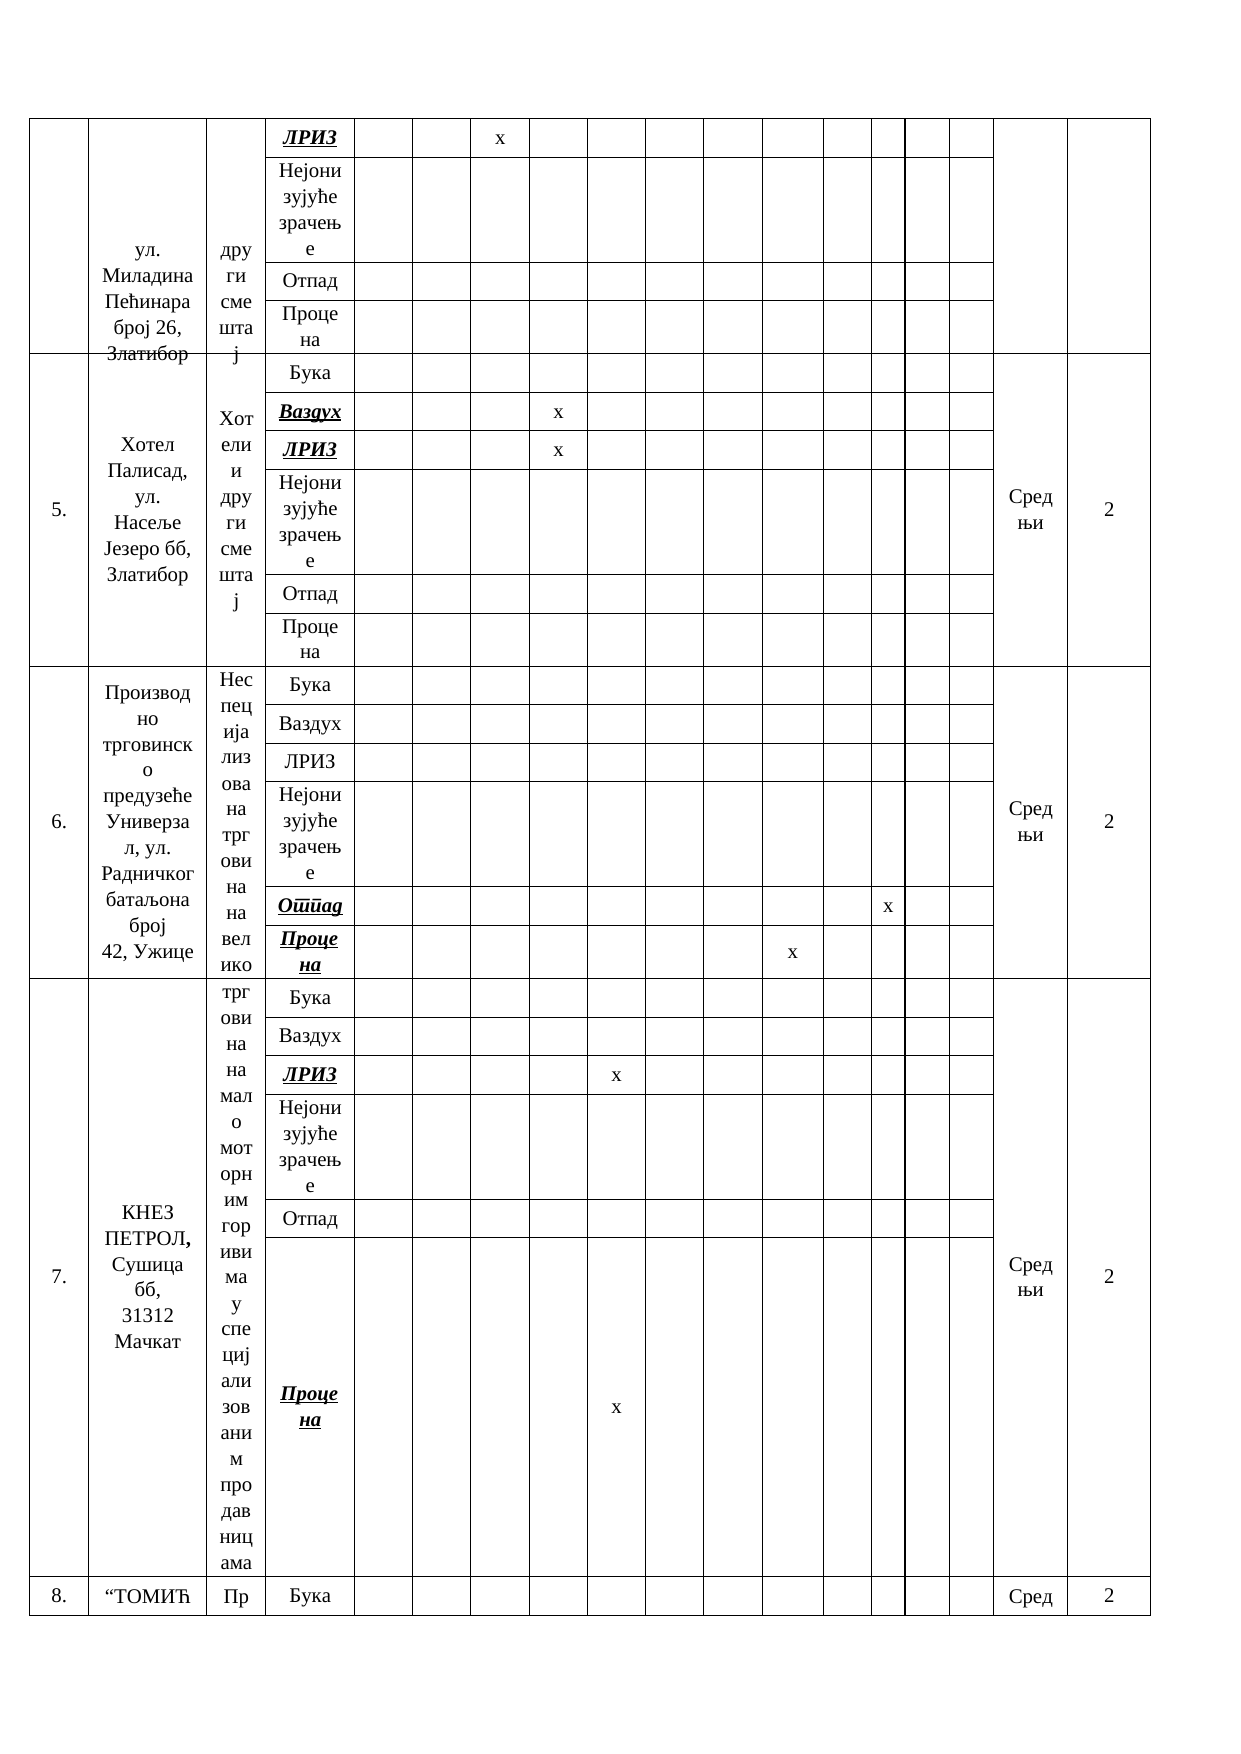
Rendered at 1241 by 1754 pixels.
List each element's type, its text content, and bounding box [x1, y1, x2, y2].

table_cell [950, 926, 993, 978]
table_cell [872, 431, 904, 469]
table_cell [763, 1056, 823, 1094]
table_cell Отпад [266, 263, 354, 300]
table_cell [824, 158, 871, 262]
table_cell [872, 158, 904, 262]
table_cell [824, 575, 871, 612]
table_cell [355, 119, 412, 157]
table_cell [646, 614, 703, 666]
table_cell Бука [266, 667, 354, 704]
table_cell [413, 431, 470, 469]
table_cell Процена [266, 926, 354, 978]
table_cell [530, 782, 587, 886]
table_cell [413, 354, 470, 392]
table_cell [646, 393, 703, 430]
table_cell [355, 705, 412, 743]
table_cell [646, 887, 703, 925]
table_cell [471, 782, 529, 886]
table_cell [906, 1577, 949, 1614]
table_cell [471, 979, 529, 1017]
table_cell [872, 979, 904, 1017]
table_cell [530, 575, 587, 612]
table_cell [588, 1577, 645, 1614]
table_cell [824, 744, 871, 781]
table_cell [355, 431, 412, 469]
table_cell [872, 1056, 904, 1094]
table_cell [646, 354, 703, 392]
table_cell [763, 301, 823, 353]
table_cell [355, 1095, 412, 1199]
table_cell x [471, 119, 529, 157]
table_cell [950, 431, 993, 469]
table_cell x [588, 1056, 645, 1094]
table_cell Средњи [994, 667, 1067, 978]
table_cell [950, 470, 993, 574]
table_cell Средњи [994, 1577, 1067, 1614]
table_cell [704, 301, 762, 353]
table_cell [950, 119, 993, 157]
table_cell Хотел Палисад, ул. Насеље Језеро бб, Златибор [89, 354, 206, 666]
table_cell [471, 1095, 529, 1199]
table_cell [763, 782, 823, 886]
table_cell [872, 575, 904, 612]
table_cell ЛРИЗ [266, 431, 354, 469]
table_cell [355, 614, 412, 666]
table_cell [413, 1056, 470, 1094]
table_cell [355, 926, 412, 978]
table_cell [588, 887, 645, 925]
table_cell [872, 744, 904, 781]
table_cell [763, 667, 823, 704]
table_cell [646, 667, 703, 704]
table_cell [413, 575, 470, 612]
table_cell [824, 887, 871, 925]
table_cell [950, 301, 993, 353]
table_cell трговина на мало моторним горивима у специјализованим продавницама [207, 979, 265, 1576]
table_cell [530, 705, 587, 743]
table_cell [704, 667, 762, 704]
table_cell [906, 744, 949, 781]
table_cell [763, 354, 823, 392]
table_cell [704, 470, 762, 574]
table_cell [704, 263, 762, 300]
table_cell [704, 354, 762, 392]
table_cell [471, 393, 529, 430]
table_cell [704, 1095, 762, 1199]
table_cell [530, 979, 587, 1017]
table_cell [763, 431, 823, 469]
table_cell [588, 1200, 645, 1237]
table_cell [906, 575, 949, 612]
table_cell Бука [266, 354, 354, 392]
table_cell x [588, 1238, 645, 1576]
table_cell [906, 1095, 949, 1199]
table_cell Отпад [266, 1200, 354, 1237]
table_cell [530, 887, 587, 925]
table_cell [950, 263, 993, 300]
table_cell [872, 614, 904, 666]
table_cell Нејонизујуће зрачење [266, 158, 354, 262]
table_cell [950, 887, 993, 925]
table_cell [413, 979, 470, 1017]
table_cell [906, 158, 949, 262]
table_cell [950, 575, 993, 612]
table_cell [824, 354, 871, 392]
table_cell [588, 119, 645, 157]
table_cell КНЕЗ ПЕТРОЛ, Сушица бб, 31312 Мачкат [89, 979, 206, 1576]
table_cell [530, 1018, 587, 1055]
table_cell [355, 979, 412, 1017]
table_cell [872, 393, 904, 430]
table_cell x [763, 926, 823, 978]
table_cell [950, 1577, 993, 1614]
table_cell [950, 1018, 993, 1055]
table_cell Процена [266, 614, 354, 666]
table_cell [646, 301, 703, 353]
table_cell [950, 1056, 993, 1094]
table_cell [824, 263, 871, 300]
table_cell [413, 1577, 470, 1614]
table_cell Нејонизујуће зрачење [266, 470, 354, 574]
table_cell [355, 887, 412, 925]
table_cell [704, 744, 762, 781]
table_cell 2 [1068, 979, 1150, 1576]
table_cell Производно трговинско предузеће Универзал, ул. Радничког батаљона број 42, Ужице [89, 667, 206, 978]
table_cell Ваздух [266, 393, 354, 430]
table_cell [588, 667, 645, 704]
table_cell [763, 470, 823, 574]
table_cell [950, 979, 993, 1017]
table_cell [471, 1200, 529, 1237]
table_cell [906, 979, 949, 1017]
table_cell [471, 354, 529, 392]
table_cell [704, 979, 762, 1017]
table_cell Процена [266, 1238, 354, 1576]
table_cell [906, 431, 949, 469]
table_cell [471, 431, 529, 469]
table_cell [646, 782, 703, 886]
table_cell [355, 158, 412, 262]
table_cell Средњи [994, 354, 1067, 666]
table_cell [355, 1018, 412, 1055]
table_cell [588, 705, 645, 743]
table_cell [646, 575, 703, 612]
table_cell [471, 667, 529, 704]
table_cell ЛРИЗ [266, 744, 354, 781]
table_cell [588, 470, 645, 574]
table_cell [763, 393, 823, 430]
table_cell [950, 744, 993, 781]
table_cell [471, 926, 529, 978]
table_cell [872, 1577, 904, 1614]
table_cell [950, 354, 993, 392]
table_cell [824, 705, 871, 743]
table_cell [763, 744, 823, 781]
table_cell [950, 1238, 993, 1576]
table_cell [471, 887, 529, 925]
table_cell [588, 1018, 645, 1055]
table_cell [646, 1200, 703, 1237]
table_cell [906, 119, 949, 157]
table_cell [950, 614, 993, 666]
table_cell [950, 705, 993, 743]
table_cell [763, 1018, 823, 1055]
table_cell [824, 470, 871, 574]
table_cell [646, 705, 703, 743]
table_cell [413, 782, 470, 886]
table_cell Бука [266, 1577, 354, 1614]
table_cell [704, 1238, 762, 1576]
table_cell [413, 705, 470, 743]
table_cell [906, 926, 949, 978]
table_cell [355, 575, 412, 612]
table_cell [413, 926, 470, 978]
table_cell [906, 354, 949, 392]
table_cell [530, 1577, 587, 1614]
table_cell ЛРИЗ [266, 1056, 354, 1094]
table_cell [872, 354, 904, 392]
table_cell 5. [30, 354, 88, 666]
table_cell [763, 979, 823, 1017]
table_cell [824, 1095, 871, 1199]
table_cell [704, 926, 762, 978]
table_cell [471, 744, 529, 781]
table_cell [704, 575, 762, 612]
table_cell [906, 1018, 949, 1055]
table_cell [646, 1095, 703, 1199]
table_cell [950, 393, 993, 430]
table_cell [704, 158, 762, 262]
table_cell 7. [30, 979, 88, 1576]
table_cell [413, 119, 470, 157]
table_cell [763, 263, 823, 300]
table_cell [471, 1056, 529, 1094]
table_cell [413, 470, 470, 574]
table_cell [207, 1577, 265, 1614]
table_cell [355, 667, 412, 704]
table_cell [413, 158, 470, 262]
table_cell [824, 667, 871, 704]
table_cell [872, 1095, 904, 1199]
table_cell [471, 614, 529, 666]
table_cell [872, 119, 904, 157]
table_cell [872, 301, 904, 353]
table_cell Ваздух [266, 1018, 354, 1055]
table_cell [355, 1577, 412, 1614]
table_cell [872, 263, 904, 300]
table_cell [413, 1238, 470, 1576]
table_cell [763, 705, 823, 743]
table_cell [872, 926, 904, 978]
table_cell [413, 744, 470, 781]
table_cell [906, 887, 949, 925]
table_cell [704, 887, 762, 925]
table_cell [588, 158, 645, 262]
table_cell [530, 263, 587, 300]
table_cell 2 [1068, 354, 1150, 666]
table_cell [906, 1238, 949, 1576]
table_cell [530, 470, 587, 574]
table_cell [646, 158, 703, 262]
table_cell [906, 782, 949, 886]
table_cell [588, 431, 645, 469]
table_cell [872, 1238, 904, 1576]
table_cell [530, 301, 587, 353]
table_cell [413, 1095, 470, 1199]
table_cell [413, 887, 470, 925]
table_cell [704, 393, 762, 430]
table_cell [355, 1238, 412, 1576]
table_cell [588, 926, 645, 978]
table_cell [530, 1238, 587, 1576]
table_cell 6. [30, 667, 88, 978]
table_cell [471, 1018, 529, 1055]
table_cell [646, 431, 703, 469]
table_cell [906, 705, 949, 743]
table_cell [763, 119, 823, 157]
table_cell Отпад [266, 575, 354, 612]
table_cell [646, 979, 703, 1017]
table_cell [530, 158, 587, 262]
table_cell [355, 354, 412, 392]
table_cell [950, 782, 993, 886]
table_cell [588, 393, 645, 430]
table_cell Хотели и други смештај [207, 354, 265, 666]
table_cell [872, 1018, 904, 1055]
table_cell [704, 1056, 762, 1094]
table_cell [704, 782, 762, 886]
table_cell [588, 1095, 645, 1199]
table_cell [646, 926, 703, 978]
table_cell [588, 614, 645, 666]
table_cell [824, 1200, 871, 1237]
table_cell [646, 470, 703, 574]
table_cell [824, 926, 871, 978]
table_cell [588, 782, 645, 886]
table_cell [906, 1056, 949, 1094]
table_cell [355, 782, 412, 886]
table_cell [906, 470, 949, 574]
table_cell [646, 744, 703, 781]
table_cell [763, 1095, 823, 1199]
table_cell [646, 119, 703, 157]
table_cell [355, 301, 412, 353]
table_cell [471, 158, 529, 262]
table_cell [906, 1200, 949, 1237]
table_cell [824, 979, 871, 1017]
table_cell [530, 614, 587, 666]
table_cell [413, 614, 470, 666]
table_cell [530, 744, 587, 781]
table_cell [950, 1095, 993, 1199]
table_cell [704, 1577, 762, 1614]
table_cell [355, 470, 412, 574]
table_cell [355, 393, 412, 430]
table_cell [646, 1238, 703, 1576]
table_cell Нејонизујуће зрачење [266, 782, 354, 886]
table_cell [824, 119, 871, 157]
table_cell [530, 119, 587, 157]
table_cell [413, 1200, 470, 1237]
table_cell [704, 705, 762, 743]
table_cell [530, 1200, 587, 1237]
table_cell [824, 1577, 871, 1614]
table_cell [763, 1200, 823, 1237]
table_cell Процена [266, 301, 354, 353]
table_cell [413, 263, 470, 300]
table_cell [872, 470, 904, 574]
table_cell [704, 119, 762, 157]
table_cell [355, 263, 412, 300]
table_cell [530, 1095, 587, 1199]
table_cell Отпад [266, 887, 354, 925]
table_cell [824, 431, 871, 469]
table_cell [588, 263, 645, 300]
table_cell ЛРИЗ [266, 119, 354, 157]
table_cell [413, 1018, 470, 1055]
table_cell [872, 782, 904, 886]
table_cell [530, 354, 587, 392]
table_cell [906, 393, 949, 430]
table_cell [355, 1200, 412, 1237]
table_cell x [530, 393, 587, 430]
table_cell Нејонизујуће зрачење [266, 1095, 354, 1199]
table_cell [471, 470, 529, 574]
table_cell Средњи [994, 979, 1067, 1576]
table_cell [413, 301, 470, 353]
table_cell [906, 301, 949, 353]
table_cell [906, 614, 949, 666]
table_cell [824, 1238, 871, 1576]
table_cell [763, 158, 823, 262]
table_cell [704, 1200, 762, 1237]
table_cell Ваздух [266, 705, 354, 743]
table_cell [646, 1056, 703, 1094]
table_cell [824, 393, 871, 430]
table_cell [824, 301, 871, 353]
table_cell [588, 575, 645, 612]
table_cell [872, 705, 904, 743]
table_cell [588, 354, 645, 392]
table_cell [906, 667, 949, 704]
table_cell Бука [266, 979, 354, 1017]
table_cell x [530, 431, 587, 469]
table_cell [471, 263, 529, 300]
table_cell [704, 614, 762, 666]
table_cell [588, 979, 645, 1017]
table_cell [413, 393, 470, 430]
table_cell [471, 705, 529, 743]
table_cell [471, 575, 529, 612]
table_cell [872, 1200, 904, 1237]
table_cell [471, 1577, 529, 1614]
table_cell [824, 1056, 871, 1094]
table_cell [704, 1018, 762, 1055]
table_cell [872, 667, 904, 704]
table_cell [646, 1577, 703, 1614]
table_cell [704, 431, 762, 469]
table_cell [824, 782, 871, 886]
table_cell [763, 1238, 823, 1576]
table_cell [413, 667, 470, 704]
table_cell [763, 614, 823, 666]
table_cell [588, 744, 645, 781]
table_cell [530, 1056, 587, 1094]
table_cell 2 [1068, 1577, 1150, 1614]
table_cell х [872, 887, 904, 925]
table_cell [950, 158, 993, 262]
table_cell [355, 744, 412, 781]
table_cell 8. [30, 1577, 88, 1614]
table_cell Неспецијализована трговина на велико [207, 667, 265, 978]
table_cell [646, 263, 703, 300]
table_cell [906, 263, 949, 300]
table_cell [471, 301, 529, 353]
table_cell [530, 667, 587, 704]
table_cell [824, 614, 871, 666]
table_cell 2 [1068, 667, 1150, 978]
table_cell [950, 667, 993, 704]
table_cell [530, 926, 587, 978]
table_cell [763, 887, 823, 925]
table_cell [763, 575, 823, 612]
table_cell [950, 1200, 993, 1237]
table_cell [646, 1018, 703, 1055]
table_cell [471, 1238, 529, 1576]
table_cell [824, 1018, 871, 1055]
table_cell [763, 1577, 823, 1614]
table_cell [89, 1577, 206, 1614]
table_cell [588, 301, 645, 353]
table_cell [355, 1056, 412, 1094]
